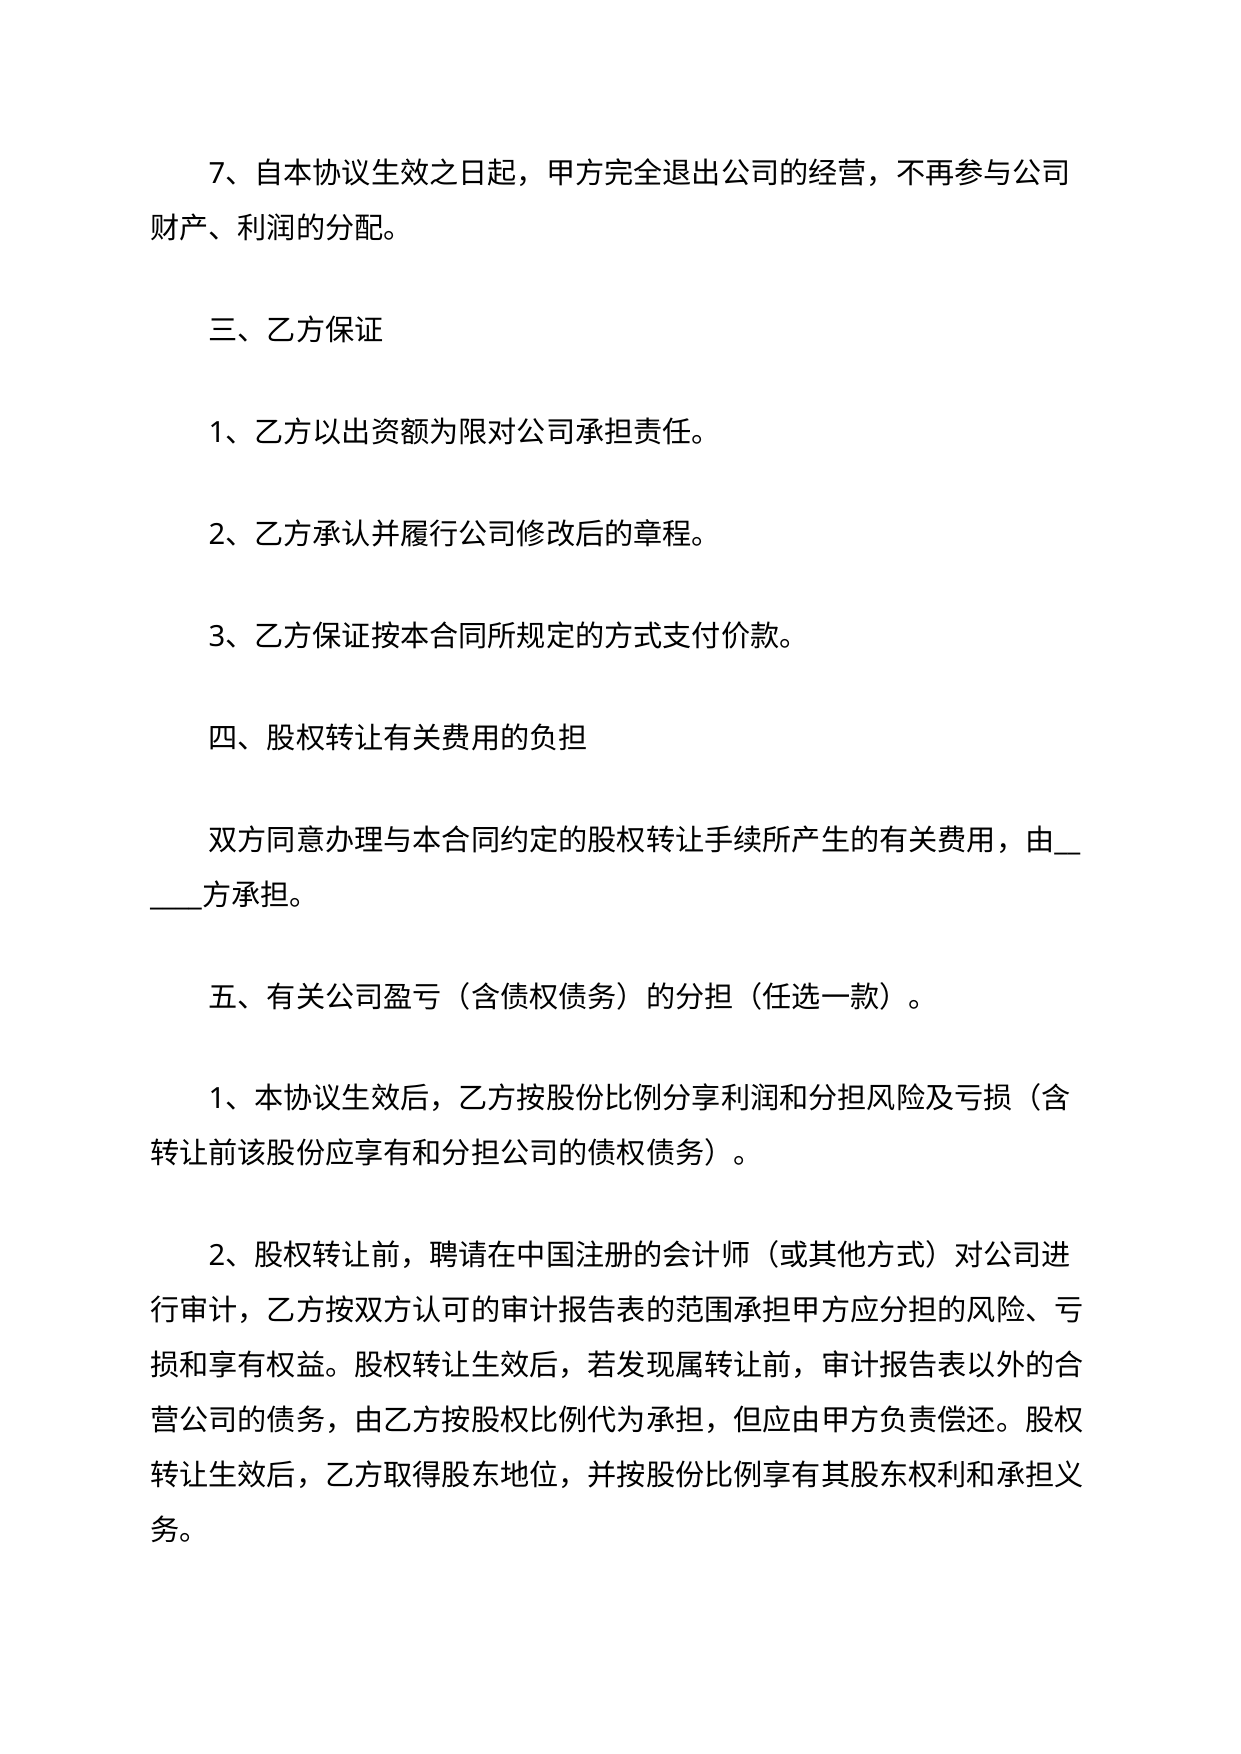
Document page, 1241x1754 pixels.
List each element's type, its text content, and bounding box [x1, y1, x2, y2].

text 2、股权转让前，聘请在中国注册的会计师（或其他方式）对公司进行审计，乙方按双方认可的审计报告表的范围承担甲方应分担的风险、亏损和享有权益。股权转让生效后，若发现属转让前，审计报告表以外的合营公司的债务，由乙方按股权比例代为承担，但应由甲方负责偿还。股权转让生效后，乙方取得股东地位，并按股份比例享有其股东权利和承担义务。 [150, 1232, 1090, 1549]
text 2、乙方承认并履行公司修改后的章程。 [150, 511, 1090, 553]
text 三、乙方保证 [150, 307, 1090, 349]
text 3、乙方保证按本合同所规定的方式支付价款。 [150, 612, 1090, 655]
text 1、本协议生效后，乙方按股份比例分享利润和分担风险及亏损（含转让前该股份应享有和分担公司的债权债务）。 [150, 1075, 1090, 1172]
text 7、自本协议生效之日起，甲方完全退出公司的经营，不再参与公司财产、利润的分配。 [150, 150, 1090, 247]
text 双方同意办理与本合同约定的股权转让手续所产生的有关费用，由______方承担。 [150, 816, 1090, 914]
text 五、有关公司盈亏（含债权债务）的分担（任选一款）。 [150, 973, 1090, 1016]
text 1、乙方以出资额为限对公司承担责任。 [150, 408, 1090, 451]
text 四、股权转让有关费用的负担 [150, 714, 1090, 757]
